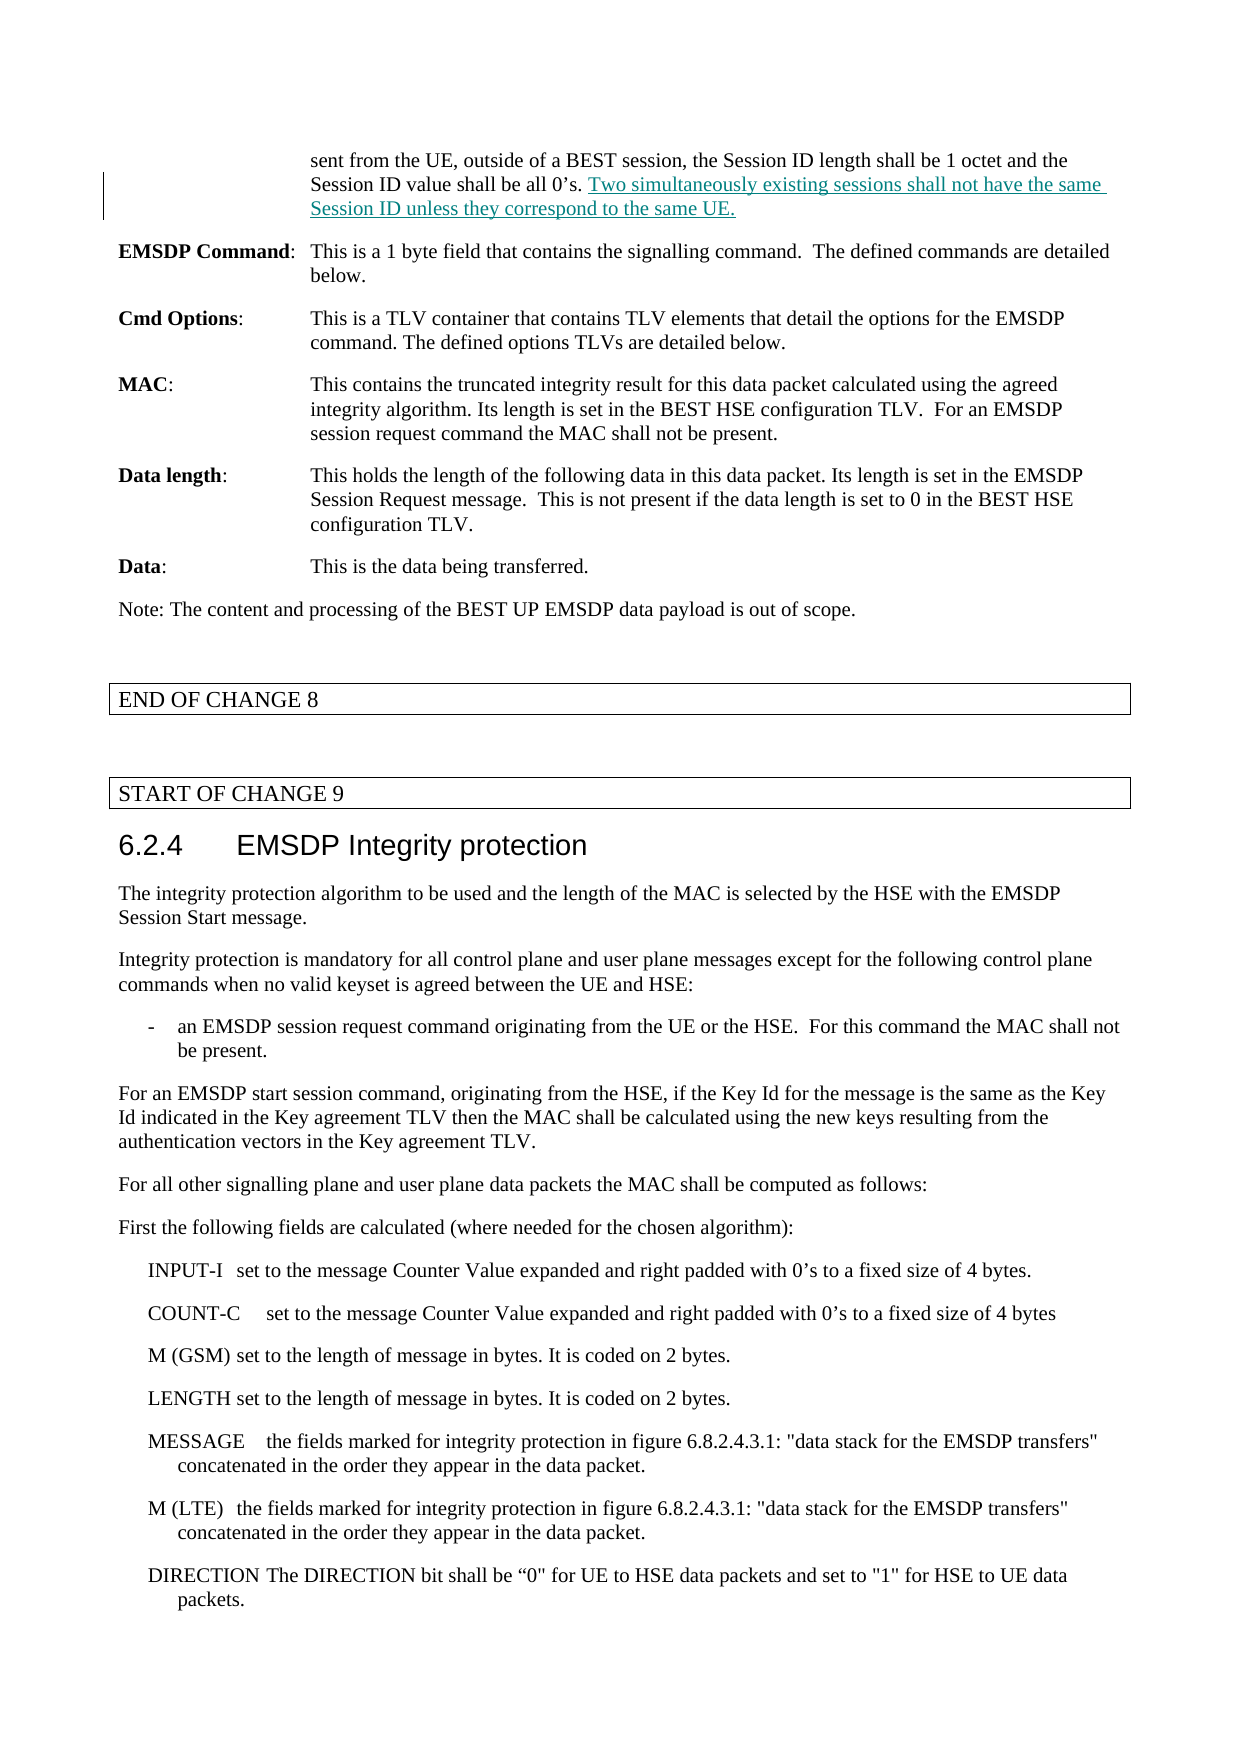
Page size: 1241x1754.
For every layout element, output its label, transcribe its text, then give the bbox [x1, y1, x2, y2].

text DIRECTION The DIRECTION bit shall be “0" for UE to HSE data packets and set to "1" for HSE to UE data packets. [148, 1563, 1122, 1611]
text Data: This is the data being transferred. [118, 554, 1122, 578]
text M (GSM) set to the length of message in bytes. It is coded on 2 bytes. [148, 1343, 1122, 1367]
text COUNT-C set to the message Counter Value expanded and right padded with 0’s to a fixed size of 4 bytes [148, 1301, 1122, 1324]
text INPUT-I set to the message Counter Value expanded and right padded with 0’s to a fixed size of 4 bytes. [148, 1258, 1122, 1282]
text Data length: This holds the length of the following data in this data packet. Its length is set in the EMSDP Session Request message. This is not present if the data length is set to 0 in the BEST HSE configuration TLV. [118, 463, 1122, 536]
text Note: The content and processing of the BEST UP EMSDP data payload is out of scope. [118, 597, 1122, 621]
subtitle 6.2.4 EMSDP Integrity protection [118, 828, 1122, 862]
text Cmd Options: This is a TLV container that contains TLV elements that detail the options for the EMSDP command. The defined options TLVs are detailed below. [118, 306, 1122, 354]
text MESSAGE the fields marked for integrity protection in figure 6.8.2.4.3.1: "data stack for the EMSDP transfers" concatenated in the order they appear in the data packet. [148, 1429, 1122, 1477]
text START OF CHANGE 9 [110, 778, 1130, 808]
text Integrity protection is mandatory for all control plane and user plane messages except for the following control plane commands when no valid keyset is agreed between the UE and HSE: [118, 947, 1122, 996]
text MAC: This contains the truncated integrity result for this data packet calculated using the agreed integrity algorithm. Its length is set in the BEST HSE configuration TLV. For an EMSDP session request command the MAC shall not be present. [118, 372, 1122, 444]
text EMSDP Command: This is a 1 byte field that contains the signalling command. The defined commands are detailed below. [118, 239, 1122, 287]
text For all other signalling plane and user plane data packets the MAC shall be computed as follows: [118, 1172, 1122, 1196]
text The integrity protection algorithm to be used and the length of the MAC is selected by the HSE with the EMSDP Session Start message. [118, 881, 1122, 929]
text LENGTH set to the length of message in bytes. It is coded on 2 bytes. [148, 1386, 1122, 1410]
text M (LTE) the fields marked for integrity protection in figure 6.8.2.4.3.1: "data stack for the EMSDP transfers" concatenated in the order they appear in the data packet. [148, 1496, 1122, 1544]
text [118, 148, 1122, 220]
text First the following fields are calculated (where needed for the chosen algorithm): [118, 1215, 1122, 1239]
text END OF CHANGE 8 [110, 684, 1130, 714]
text For an EMSDP start session command, originating from the HSE, if the Key Id for the message is the same as the Key Id indicated in the Key agreement TLV then the MAC shall be calculated using the new keys resulting from the authentication vectors in the Key agreement TLV. [118, 1081, 1122, 1153]
text - an EMSDP session request command originating from the UE or the HSE. For this command the MAC shall not be present. [148, 1014, 1122, 1062]
